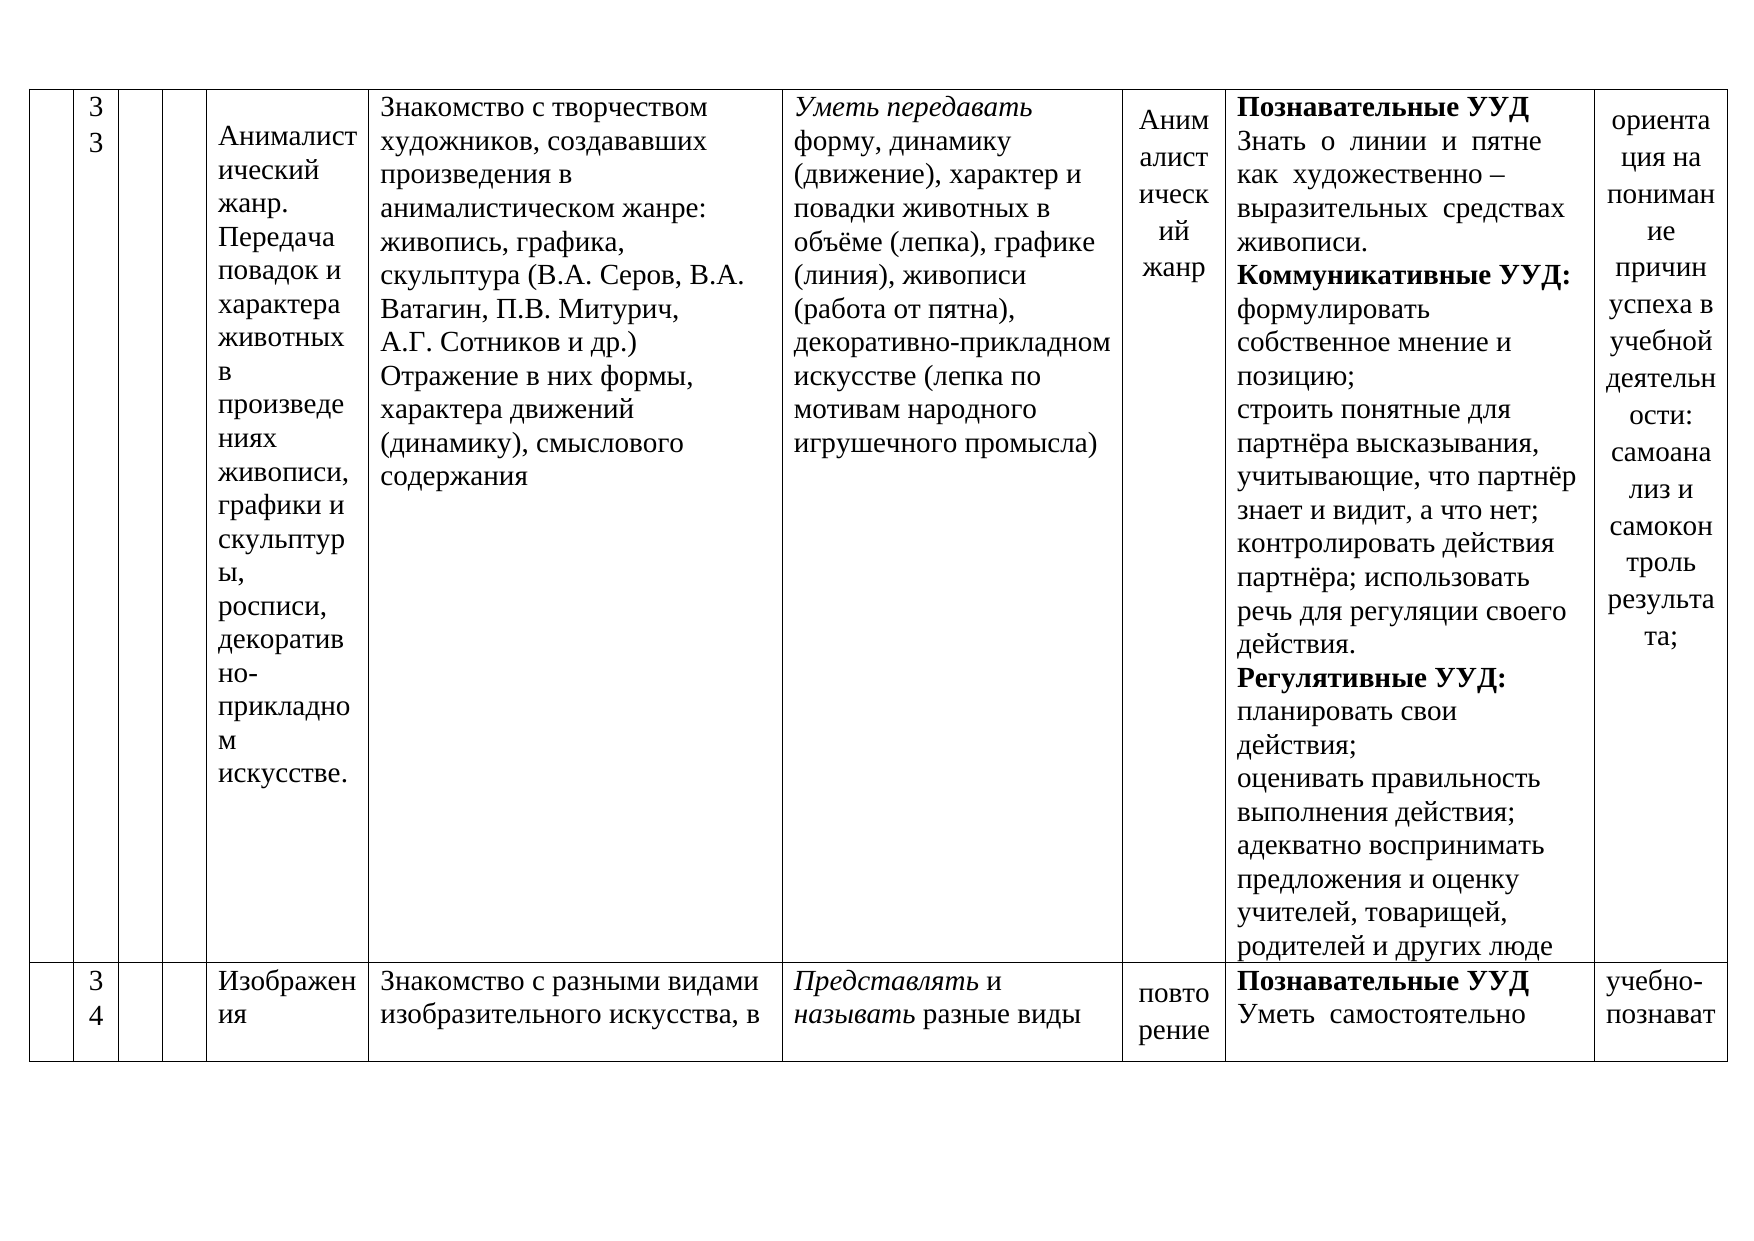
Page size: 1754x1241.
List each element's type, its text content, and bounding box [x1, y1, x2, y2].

table_cell [119, 963, 162, 1061]
table_cell [163, 963, 206, 1061]
table_cell Уметь передавать форму, динамику (движение), характер и повадки животных в объёме (лепка), графике (линия), живописи (работа от пятна), декоративно-прикладном искусстве (лепка по мотивам народного игрушечного промысла) [783, 90, 1122, 962]
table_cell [783, 963, 1122, 1061]
table_cell [30, 963, 73, 1061]
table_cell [207, 963, 368, 1061]
table_cell [163, 90, 206, 962]
table_cell повторение [1123, 963, 1225, 1061]
table_cell Анималистический жанр. Передача повадок и характера животных в произведениях живописи, графики и скульптуры, росписи, декоративно-прикладном искусстве. [207, 90, 368, 962]
table_cell Знакомство с творчеством художников, создававших произведения в анималистическом жанре: живопись, графика, скульптура (В.А. Серов, В.А. Ватагин, П.В. Митурич, А.Г. Сотников и др.) Отражение в них формы, характера движений (динамику), смыслового содержания [369, 90, 782, 962]
table_cell [30, 90, 73, 962]
table_cell Познавательные УУД Знать о линии и пятне как художественно – выразительных средствах живописи. Коммуникативные УУД: формулировать собственное мнение и позицию; строить понятные для партнёра высказывания, учитывающие, что партнёр знает и видит, а что нет; контролировать действия партнёра; использовать речь для регуляции своего действия. Регулятивные УУД: планировать свои действия; оценивать правильность выполнения действия; адекватно воспринимать предложения и оценку учителей, товарищей, родителей и других люде [1226, 90, 1594, 962]
table_cell Анималистический жанр [1123, 90, 1225, 962]
table_cell ориентация на понимание причин успеха в учебной деятельности: самоанализ и самоконтроль результата; [1595, 90, 1727, 962]
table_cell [1226, 963, 1594, 1061]
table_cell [1595, 963, 1727, 1061]
table_cell [119, 90, 162, 962]
table_cell 34 [74, 963, 118, 1061]
table_cell 33 [74, 90, 118, 962]
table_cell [369, 963, 782, 1061]
